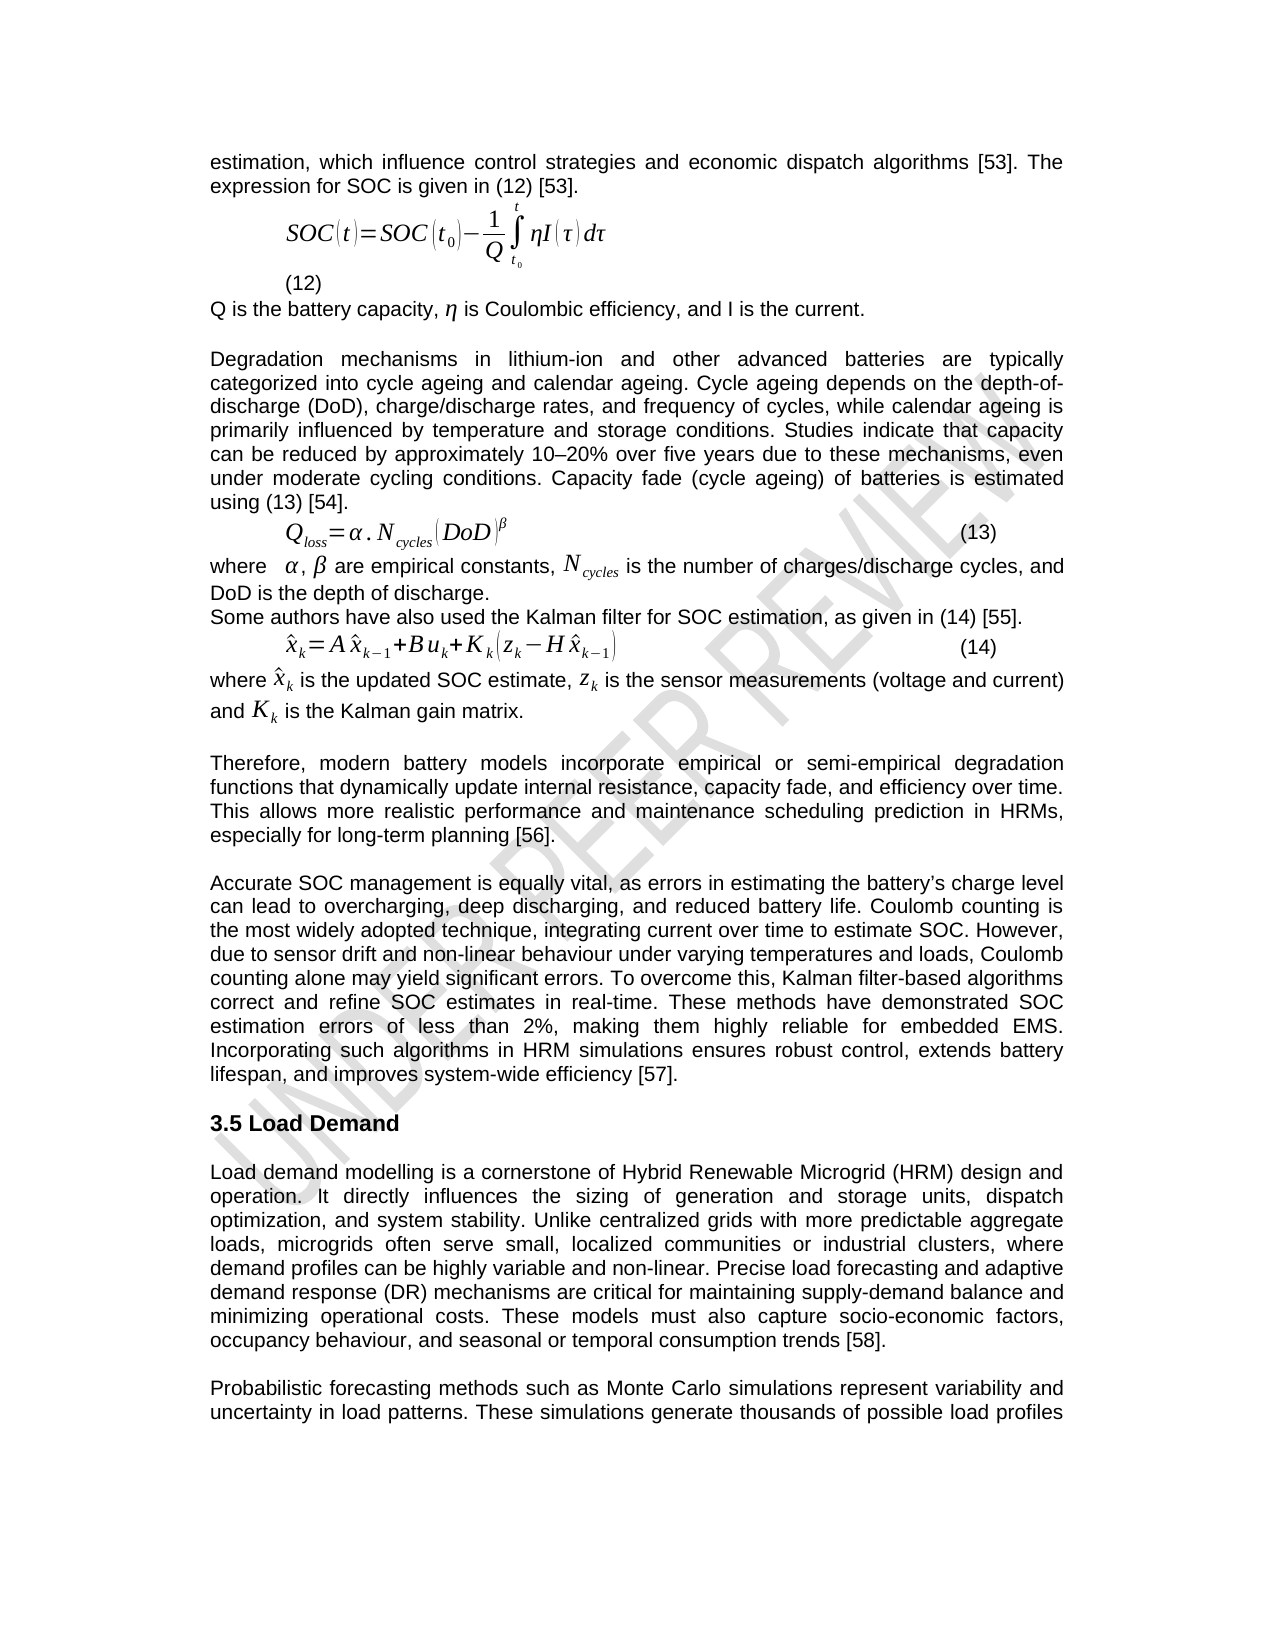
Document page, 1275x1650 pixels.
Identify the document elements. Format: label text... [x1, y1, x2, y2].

text where is the updated SOC estimate, is the sensor measurements (voltage and current) and is the Kalman gain matrix. [210, 664, 1065, 727]
text Load demand modelling is a cornerstone of Hybrid Renewable Microgrid (HRM) design and operation. It directly influences the sizing of generation and storage units, dispatch optimization, and system stability. Unlike centralized grids with more predictable aggregate loads, microgrids often serve small, localized communities or industrial clusters, where demand profiles can be highly variable and non-linear. Precise load forecasting and adaptive demand response (DR) mechanisms are critical for maintaining supply-demand balance and minimizing operational costs. These models must also capture socio-economic factors, occupancy behaviour, and seasonal or temporal consumption trends [58]. [210, 1160, 1065, 1352]
text Some authors have also used the Kalman filter for SOC estimation, as given in (14) [55]. [210, 605, 1065, 629]
text 3.5 Load Demand [210, 1110, 1065, 1136]
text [210, 1376, 1065, 1424]
text Q is the battery capacity, is Coulombic efficiency, and I is the current. [210, 295, 1065, 322]
text Therefore, modern battery models incorporate empirical or semi-empirical degradation functions that dynamically update internal resistance, capacity fade, and efficiency over time. This allows more realistic performance and maintenance scheduling prediction in HRMs, especially for long-term planning [56]. [210, 751, 1065, 846]
text where , are empirical constants, is the number of charges/discharge cycles, and DoD is the depth of discharge. [210, 550, 1065, 605]
text (14) [210, 629, 1065, 664]
text (12) [210, 198, 1065, 295]
text (13) [210, 514, 1065, 550]
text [210, 150, 1065, 198]
text Accurate SOC management is equally vital, as errors in estimating the battery’s charge level can lead to overcharging, deep discharging, and reduced battery life. Coulomb counting is the most widely adopted technique, integrating current over time to estimate SOC. However, due to sensor drift and non-linear behaviour under varying temperatures and loads, Coulomb counting alone may yield significant errors. To overcome this, Kalman filter-based algorithms correct and refine SOC estimates in real-time. These methods have demonstrated SOC estimation errors of less than 2%, making them highly reliable for embedded EMS. Incorporating such algorithms in HRM simulations ensures robust control, extends battery lifespan, and improves system-wide efficiency [57]. [210, 870, 1065, 1086]
text Degradation mechanisms in lithium-ion and other advanced batteries are typically categorized into cycle ageing and calendar ageing. Cycle ageing depends on the depth-of-discharge (DoD), charge/discharge rates, and frequency of cycles, while calendar ageing is primarily influenced by temperature and storage conditions. Studies indicate that capacity can be reduced by approximately 10–20% over five years due to these mechanisms, even under moderate cycling conditions. Capacity fade (cycle ageing) of batteries is estimated using (13) [54]. [210, 346, 1065, 514]
